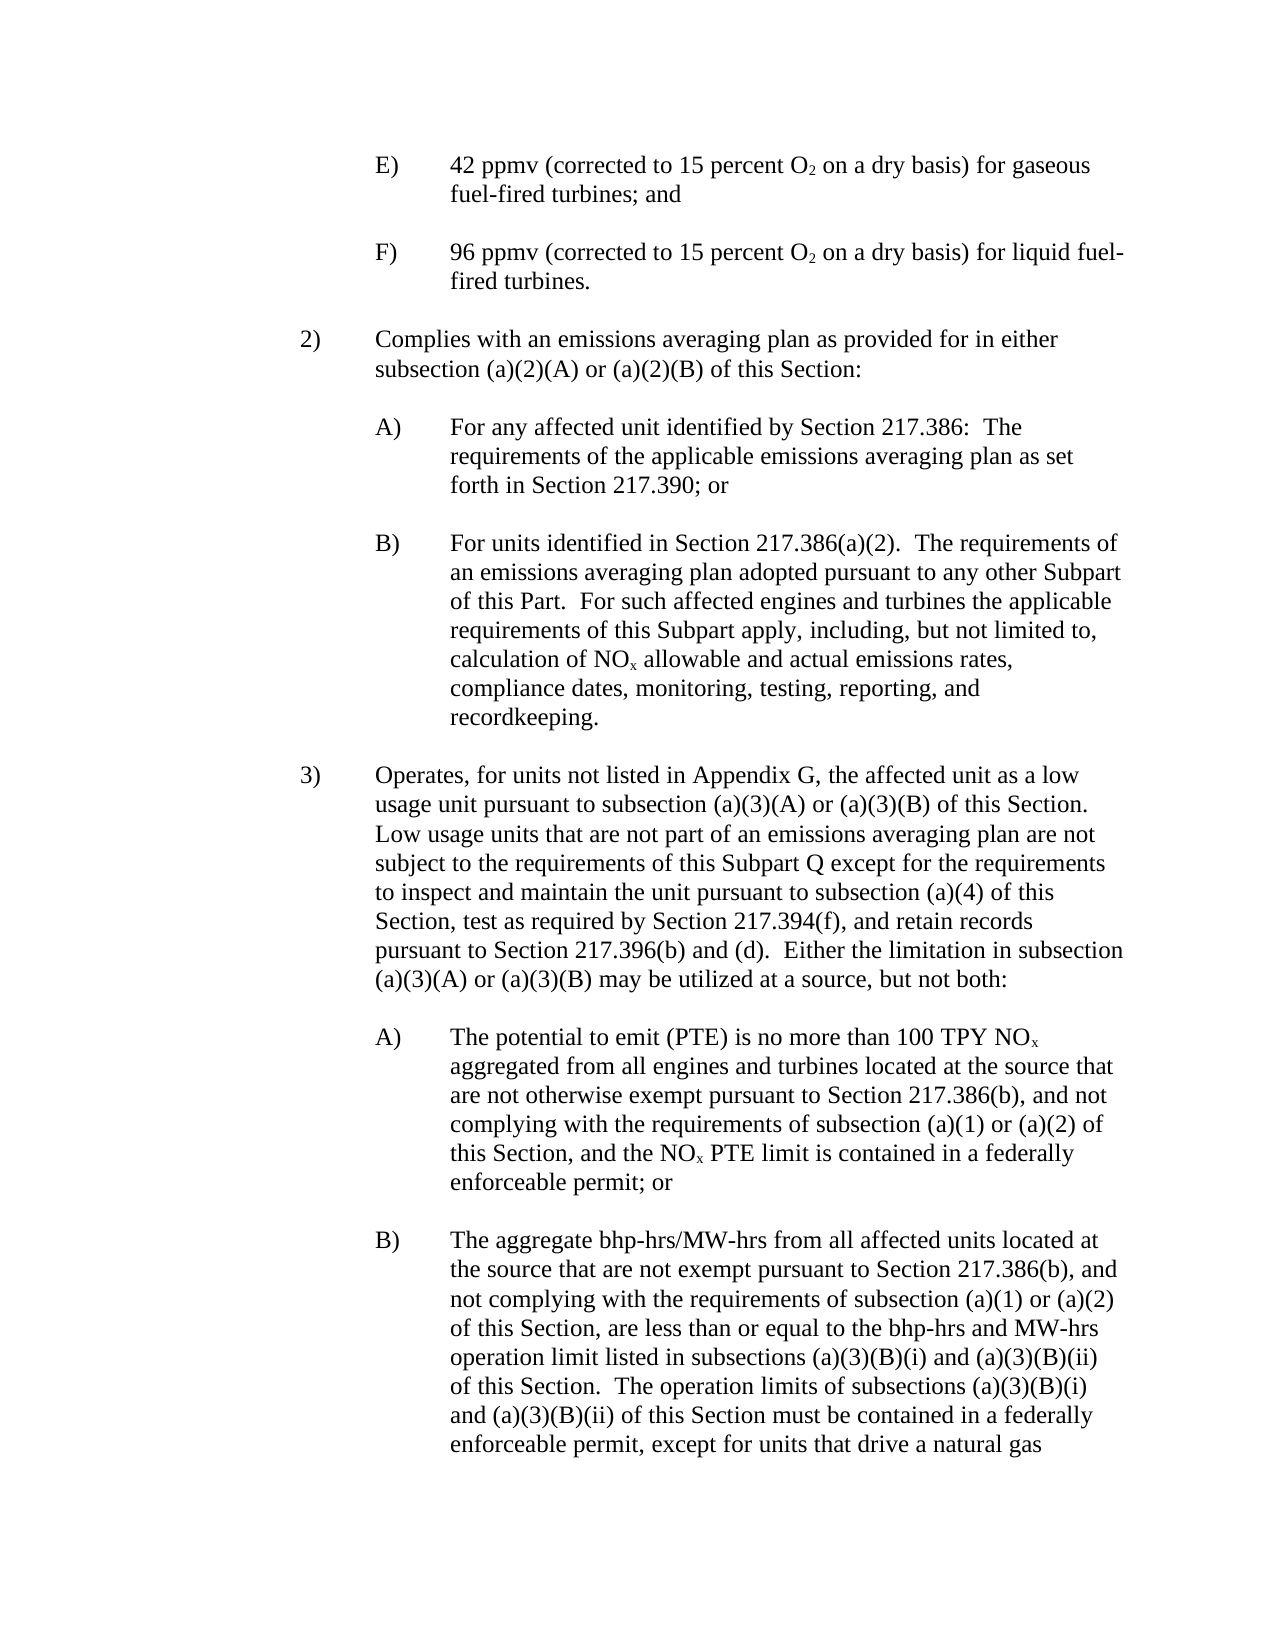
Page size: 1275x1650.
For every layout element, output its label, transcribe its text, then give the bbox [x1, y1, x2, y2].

text B) For units identified in Section 217.386(a)(2). The requirements of an emissions averaging plan adopted pursuant to any other Subpart of this Part. For such affected engines and turbines the applicable requirements of this Subpart apply, including, but not limited to, calculation of NOx allowable and actual emissions rates, compliance dates, monitoring, testing, reporting, and recordkeeping. [375, 528, 1125, 731]
text A) The potential to emit (PTE) is no more than 100 TPY NOx aggregated from all engines and turbines located at the source that are not otherwise exempt pursuant to Section 217.386(b), and not complying with the requirements of subsection (a)(1) or (a)(2) of this Section, and the NOx PTE limit is contained in a federally enforceable permit; or [375, 1022, 1125, 1196]
text 3) Operates, for units not listed in Appendix G, the affected unit as a low usage unit pursuant to subsection (a)(3)(A) or (a)(3)(B) of this Section. Low usage units that are not part of an emissions averaging plan are not subject to the requirements of this Subpart Q except for the requirements to inspect and maintain the unit pursuant to subsection (a)(4) of this Section, test as required by Section 217.394(f), and retain records pursuant to Section 217.396(b) and (d). Either the limitation in subsection (a)(3)(A) or (a)(3)(B) may be utilized at a source, but not both: [300, 760, 1125, 993]
text E) 42 ppmv (corrected to 15 percent O2 on a dry basis) for gaseous fuel-fired turbines; and [375, 150, 1125, 208]
text A) For any affected unit identified by Section 217.386: The requirements of the applicable emissions averaging plan as set forth in Section 217.390; or [375, 412, 1125, 499]
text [375, 1225, 1125, 1458]
text F) 96 ppmv (corrected to 15 percent O2 on a dry basis) for liquid fuel-fired turbines. [375, 237, 1125, 295]
text 2) Complies with an emissions averaging plan as provided for in either subsection (a)(2)(A) or (a)(2)(B) of this Section: [300, 324, 1125, 382]
